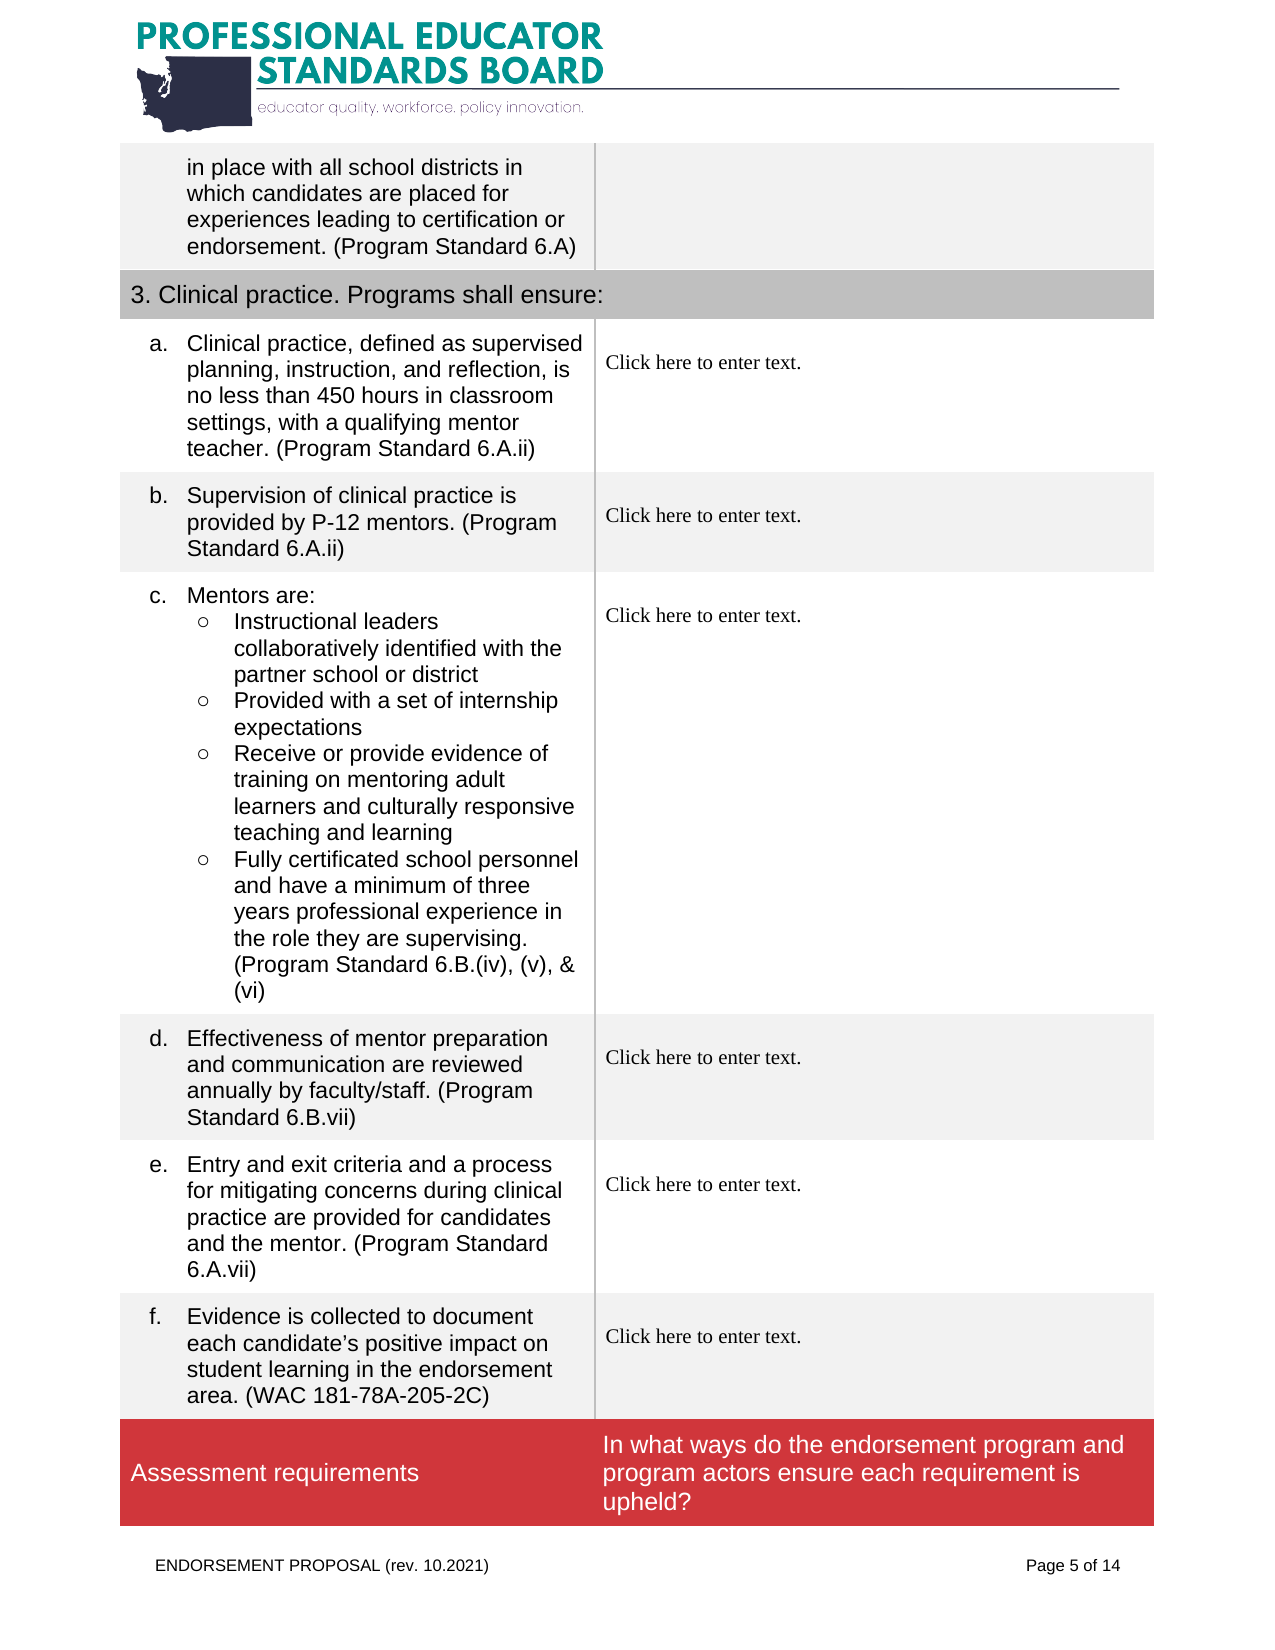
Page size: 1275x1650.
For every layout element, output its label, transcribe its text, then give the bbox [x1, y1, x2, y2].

table_cell Entry and exit criteria and a process for mitigating concerns during clinical practice are provided for candidates and the mentor. (Program Standard 6.A.vii) [120, 1140, 594, 1293]
table_cell Effectiveness of mentor preparation and communication are reviewed annually by faculty/staff. (Program Standard 6.B.vii) [120, 1014, 594, 1140]
table_cell Evidence is collected to document each candidate’s positive impact on student learning in the endorsement area. (WAC 181-78A-205-2C) [120, 1293, 594, 1419]
picture [120, 0, 1155, 144]
table_cell In what ways do the endorsement program and program actors ensure each requirement is upheld? [595, 1419, 1154, 1526]
table_cell Supervision of clinical practice is provided by P-12 mentors. (Program Standard 6.A.ii) [120, 472, 594, 572]
table_cell Clinical practice, defined as supervised planning, instruction, and reflection, is no less than 450 hours in classroom settings, with a qualifying mentor teacher. (Program Standard 6.A.ii) [120, 319, 594, 472]
table_cell Mentors are: Instructional leaders collaboratively identified with the partner school or district Provided with a set of internship expectations Receive or provide evidence of training on mentoring adult learners and culturally responsive teaching and learning Fully certificated school personnel and have a minimum of three years professional experience in the role they are supervising. (Program Standard 6.B.(iv), (v), & (vi) [120, 572, 594, 1014]
table_cell Assessment requirements [120, 1419, 595, 1526]
table_cell 3. Clinical practice. Programs shall ensure: [120, 270, 1154, 319]
